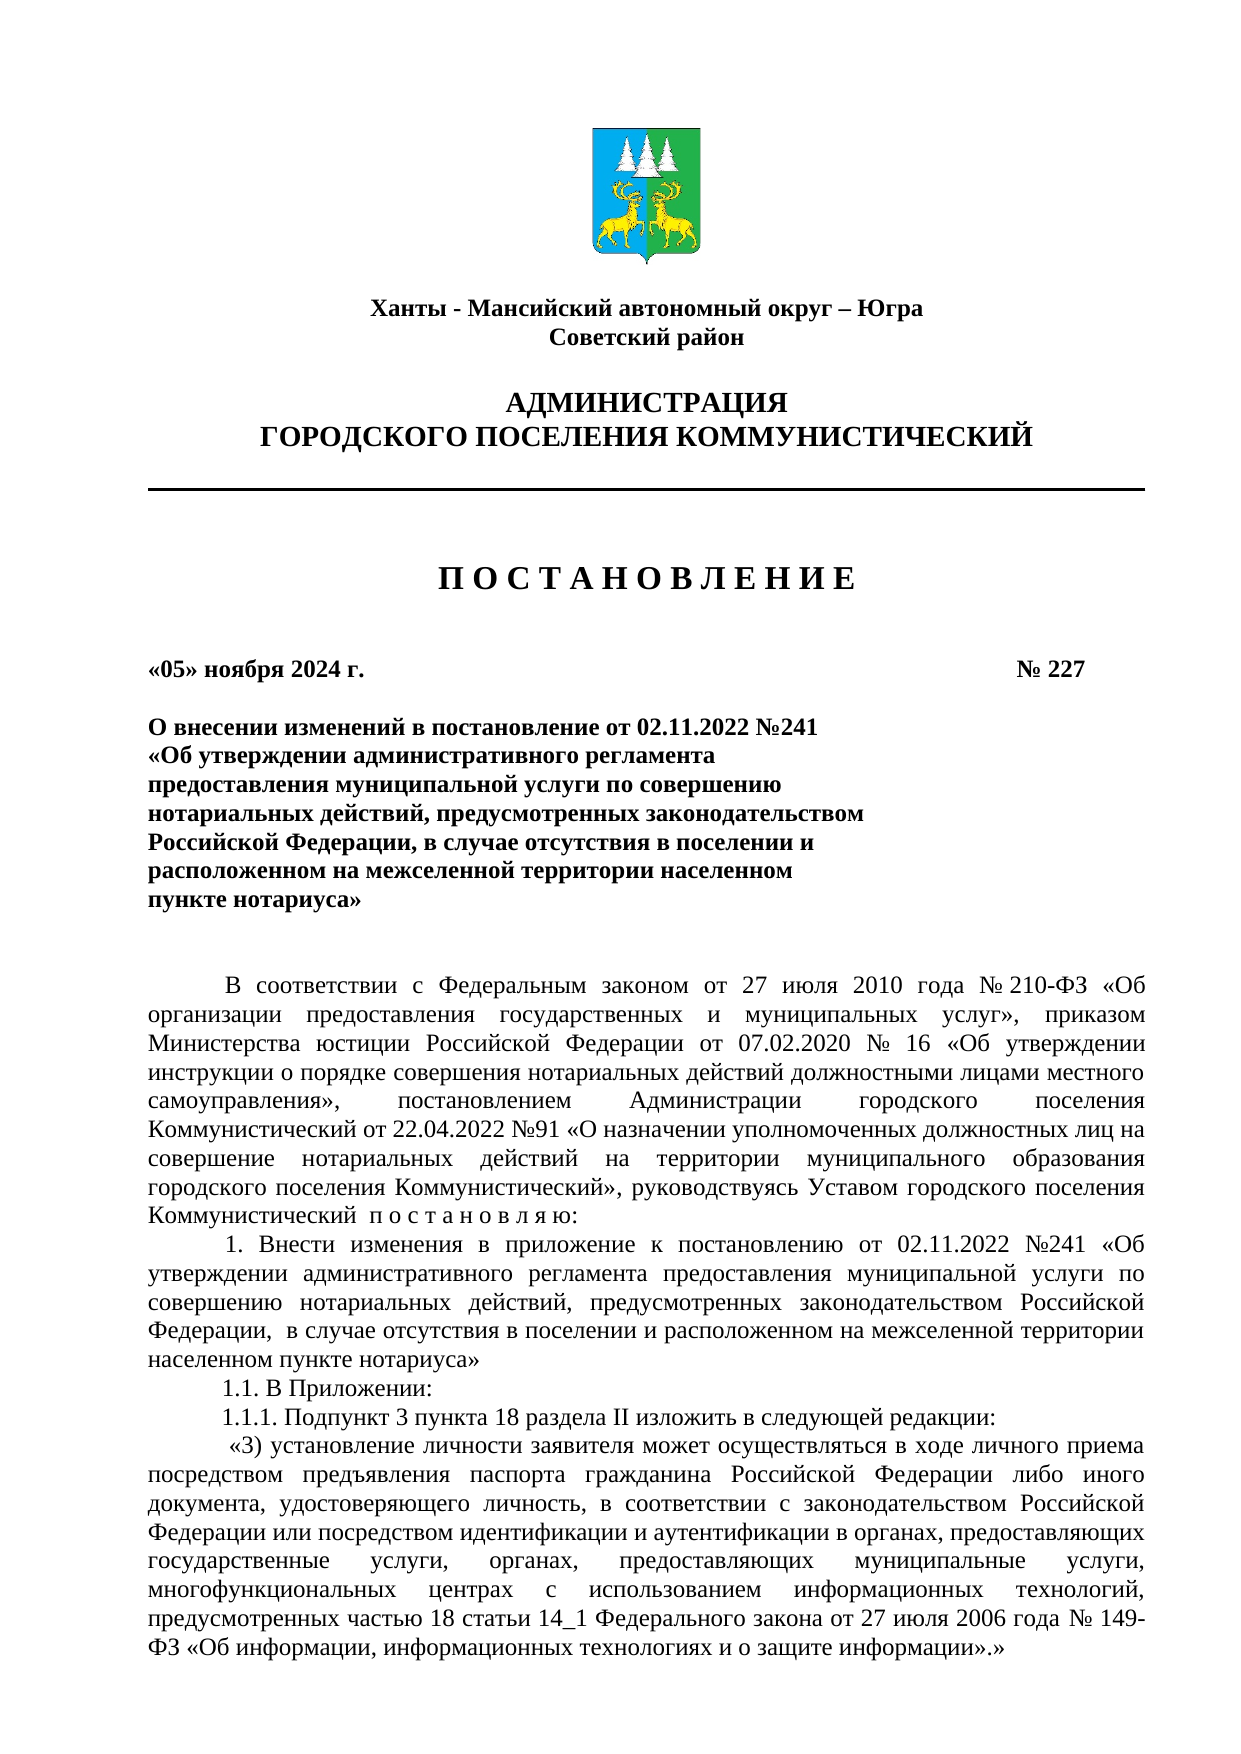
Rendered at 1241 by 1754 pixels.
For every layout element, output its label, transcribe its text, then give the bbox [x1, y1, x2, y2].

text предоставления муниципальной услуги по совершению [148, 769, 1145, 798]
text 1. Внести изменения в приложение к постановлению от 02.11.2022 №241 «Об утверждении административного регламента предоставления муниципальной услуги по совершению нотариальных действий, предусмотренных законодательством Российской Федерации, в случае отсутствия в поселении и расположенном на межселенной территории населенном пункте нотариуса» [148, 1229, 1145, 1373]
text 1.1.1. Подпункт 3 пункта 18 раздела II изложить в следующей редакции: [148, 1402, 1145, 1431]
text «Об утверждении административного регламента [148, 741, 1145, 769]
text О внесении изменений в постановление от 02.11.2022 №241 [148, 712, 1145, 741]
text нотариальных действий, предусмотренных законодательством [148, 798, 1145, 827]
text Российской Федерации, в случае отсутствия в поселении и [148, 827, 1145, 856]
text АДМИНИСТРАЦИЯ [148, 385, 1145, 419]
text «05» ноября 2024 г. № 227 [148, 654, 1145, 683]
text 1.1. В Приложении: [148, 1373, 1101, 1402]
text Советский район [148, 322, 1145, 351]
text «3) установление личности заявителя может осуществляться в ходе личного приема посредством предъявления паспорта гражданина Российской Федерации либо иного документа, удостоверяющего личность, в соответствии с законодательством Российской Федерации или посредством идентификации и аутентификации в органах, предоставляющих государственные услуги, органах, предоставляющих муниципальные услуги, многофункциональных центрах с использованием информационных технологий, предусмотренных частью 18 статьи 14_1 Федерального закона от 27 июля 2006 года № 149-ФЗ «Об информации, информационных технологиях и о защите информации».» [148, 1431, 1145, 1661]
text В соответствии с Федеральным законом от 27 июля 2010 года № 210-ФЗ «Об организации предоставления государственных и муниципальных услуг», приказом Министерства юстиции Российской Федерации от 07.02.2020 № 16 «Об утверждении инструкции о порядке совершения нотариальных действий должностными лицами местного самоуправления», постановлением Администрации городского поселения Коммунистический от 22.04.2022 №91 «О назначении уполномоченных должностных лиц на совершение нотариальных действий на территории муниципального образования городского поселения Коммунистический», руководствуясь Уставом городского поселения Коммунистический п о с т а н о в л я ю: [148, 1172, 1145, 1229]
picture [592, 128, 701, 265]
text ГОРОДСКОГО ПОСЕЛЕНИЯ КОММУНИСТИЧЕСКИЙ [148, 419, 1145, 452]
text пункте нотариуса» [148, 884, 1145, 913]
text П О С Т А Н О В Л Е Н И Е [148, 558, 1145, 597]
text расположенном на межселенной территории населенном [148, 856, 1145, 884]
text Ханты - Мансийский автономный округ – Югра [148, 293, 1145, 322]
